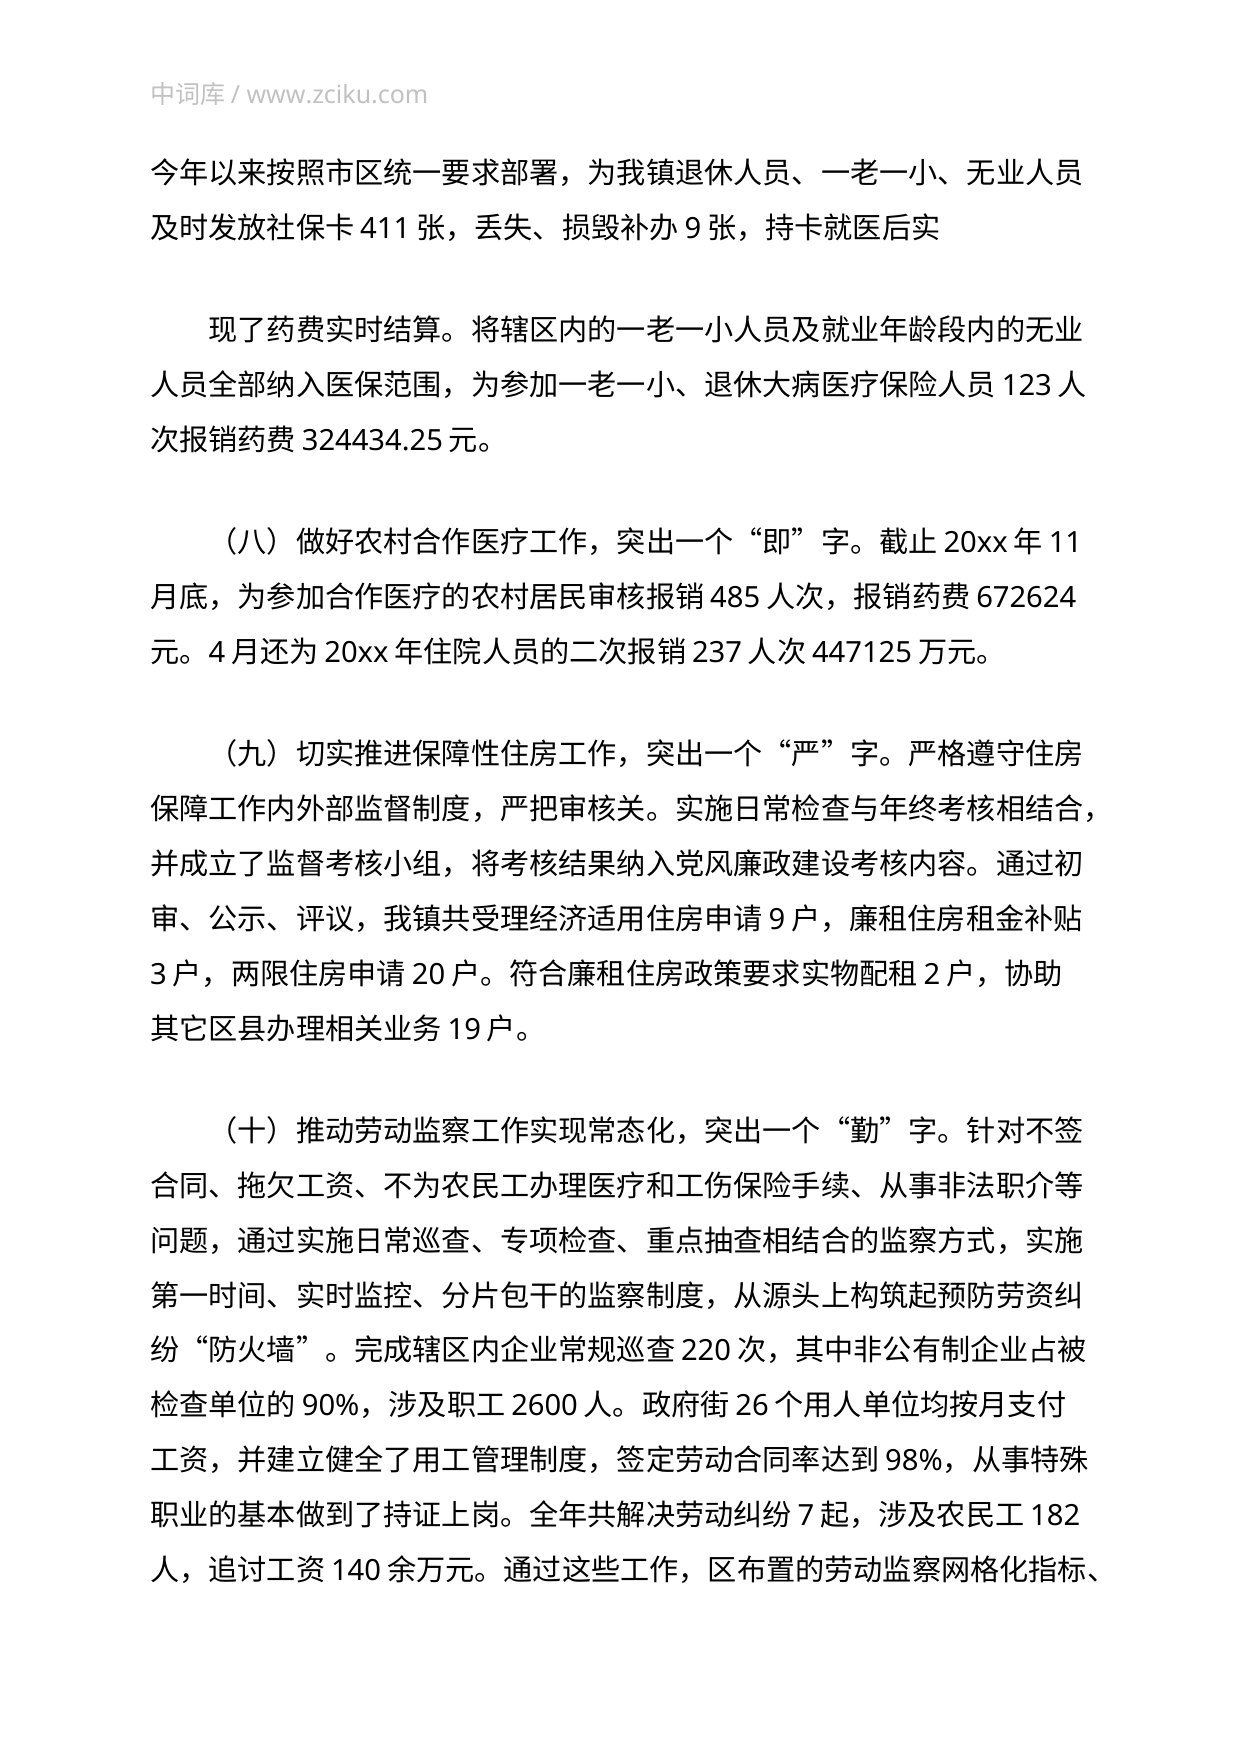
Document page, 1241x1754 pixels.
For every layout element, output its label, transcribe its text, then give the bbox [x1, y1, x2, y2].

text （九）切实推进保障性住房工作，突出一个“严”字。严格遵守住房保障工作内外部监督制度，严把审核关。实施日常检查与年终考核相结合，并成立了监督考核小组，将考核结果纳入党风廉政建设考核内容。通过初审、公示、评议，我镇共受理经济适用住房申请9户，廉租住房租金补贴3户，两限住房申请20户。符合廉租住房政策要求实物配租2户，协助其它区县办理相关业务19户。 [150, 731, 1090, 1048]
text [150, 150, 1090, 247]
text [150, 1107, 1090, 1589]
text 现了药费实时结算。将辖区内的一老一小人员及就业年龄段内的无业人员全部纳入医保范围，为参加一老一小、退休大病医疗保险人员123人次报销药费324434.25元。 [150, 307, 1090, 459]
text （八）做好农村合作医疗工作，突出一个“即”字。截止20xx年11月底，为参加合作医疗的农村居民审核报销485人次，报销药费672624元。4月还为20xx年住院人员的二次报销237人次447125万元。 [150, 519, 1090, 671]
